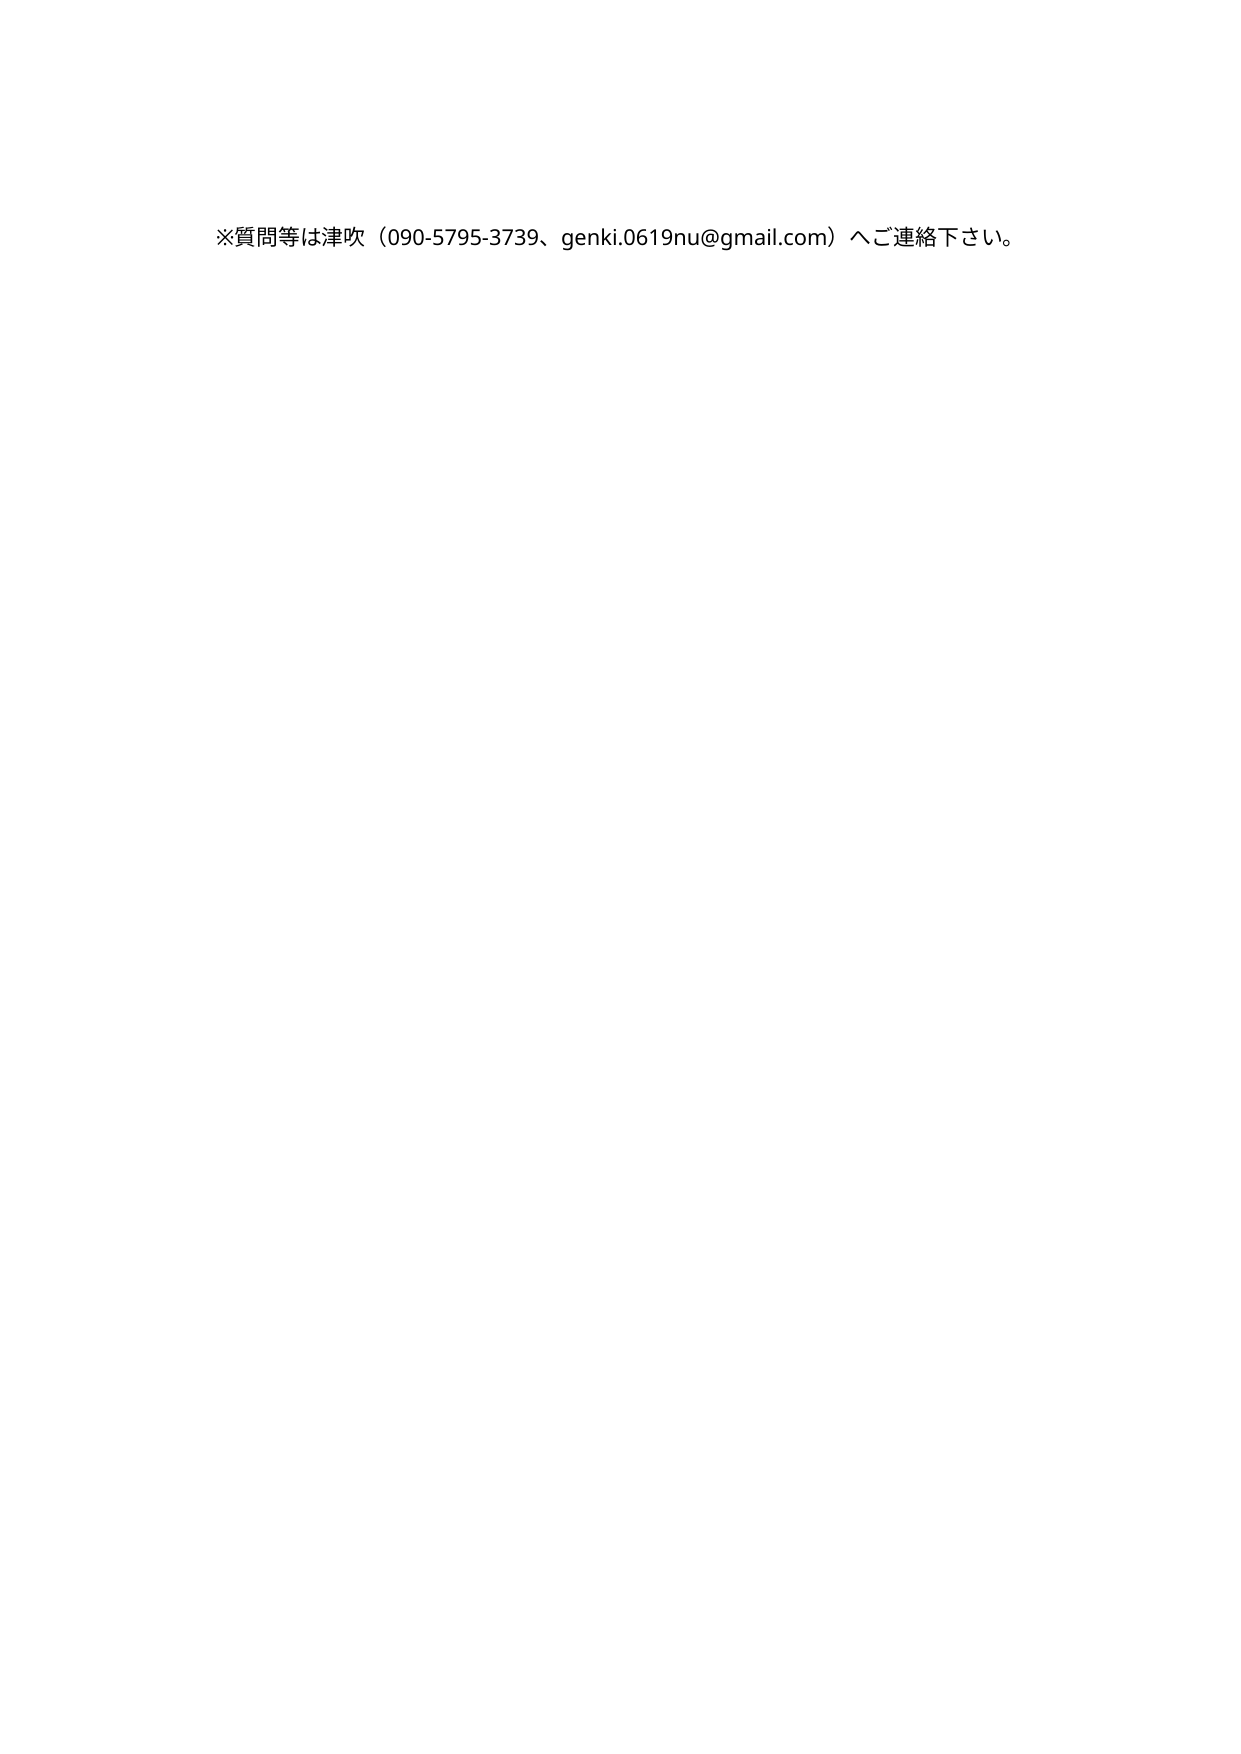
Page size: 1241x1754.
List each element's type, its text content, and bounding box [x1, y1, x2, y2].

text ※質問等は津吹（090-5795-3739、genki.0619nu@gmail.com）へご連絡下さい。 [177, 217, 1063, 254]
